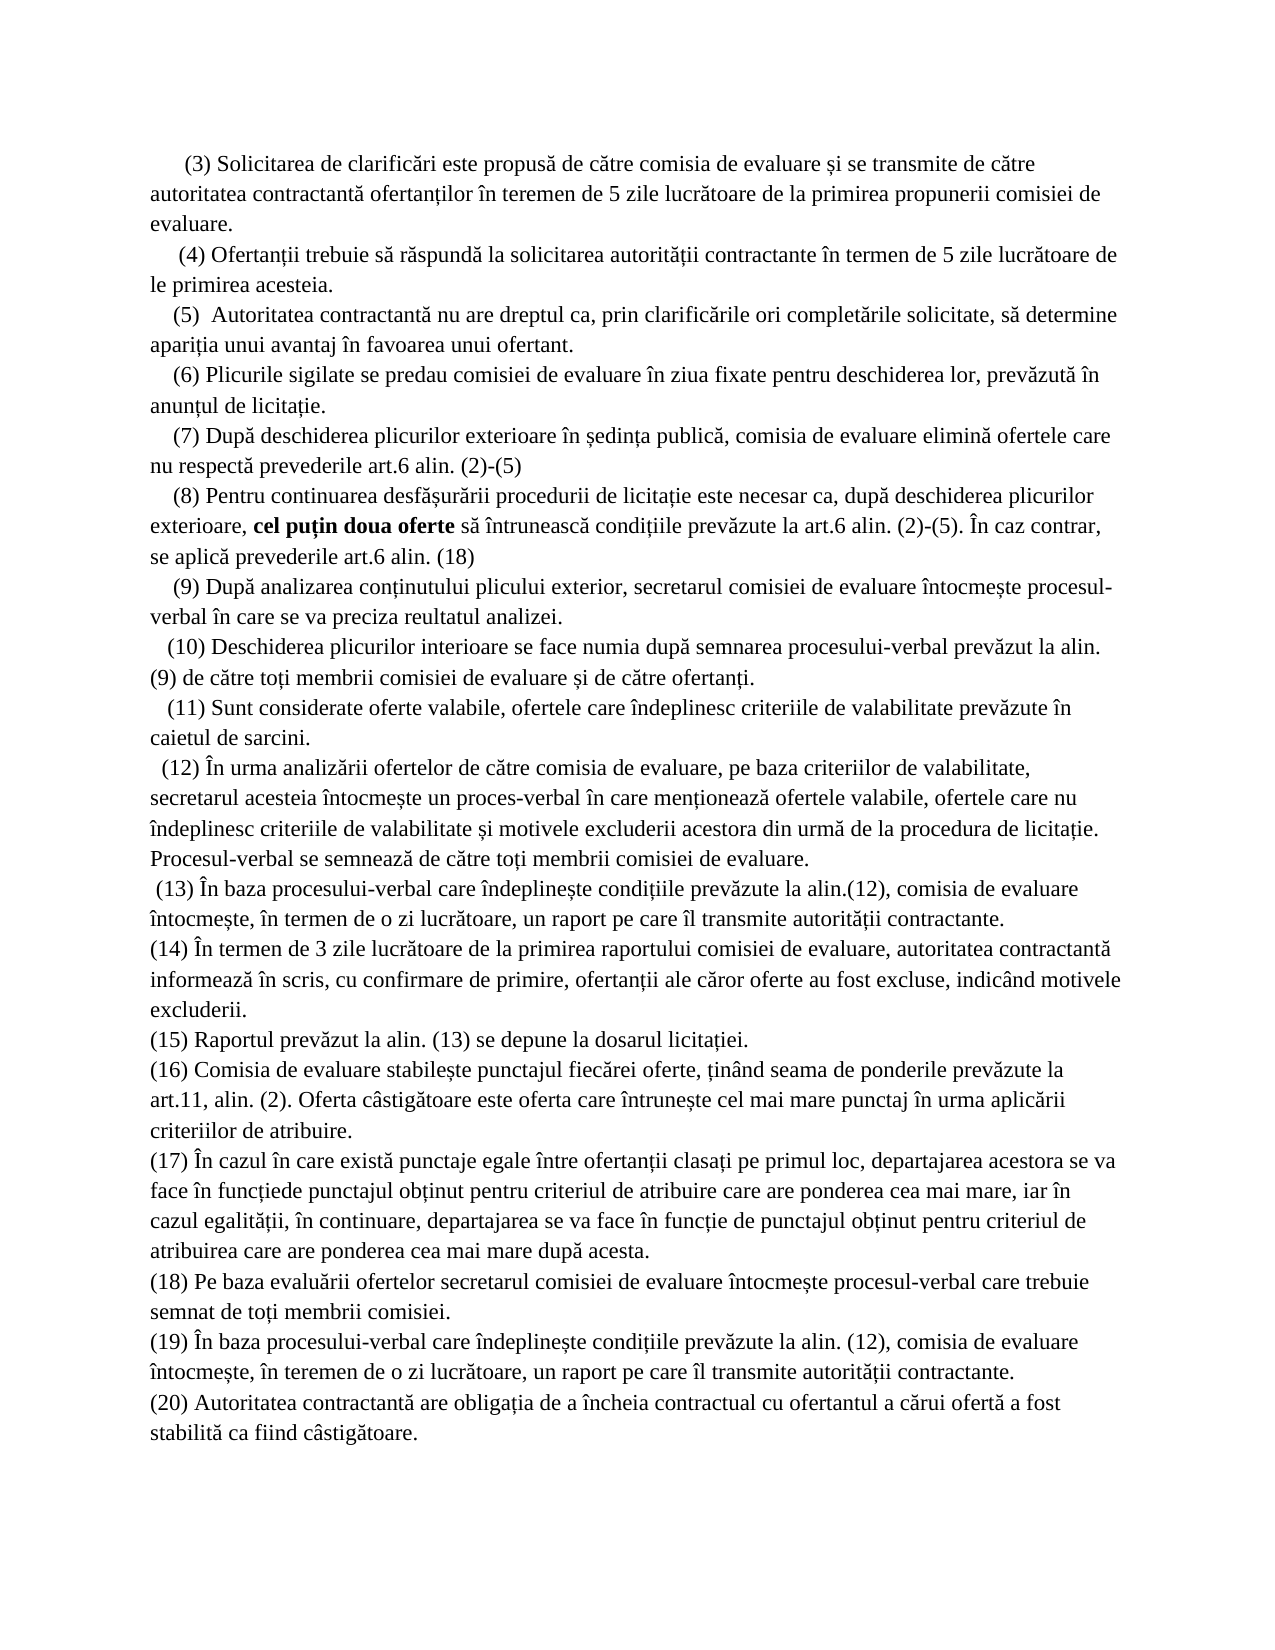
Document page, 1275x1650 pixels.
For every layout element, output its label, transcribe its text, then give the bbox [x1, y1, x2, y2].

text (18) Pe baza evaluării ofertelor secretarul comisiei de evaluare întocmește procesul-verbal care trebuie semnat de toți membrii comisiei. [150, 1268, 1125, 1324]
text (20) Autoritatea contractantă are obligația de a încheia contractual cu ofertantul a cărui ofertă a fost stabilită ca fiind câstigătoare. [150, 1388, 1125, 1445]
text (7) După deschiderea plicurilor exterioare în ședința publică, comisia de evaluare elimină ofertele care nu respectă prevederile art.6 alin. (2)-(5) [150, 422, 1125, 478]
text (12) În urma analizării ofertelor de către comisia de evaluare, pe baza criteriilor de valabilitate, secretarul acesteia întocmește un proces-verbal în care menționează ofertele valabile, ofertele care nu îndeplinesc criteriile de valabilitate și motivele excluderii acestora din urmă de la procedura de licitație. Procesul-verbal se semnează de către toți membrii comisiei de evaluare. [150, 754, 1125, 871]
text (5) Autoritatea contractantă nu are dreptul ca, prin clarificările ori completările solicitate, să determine apariția unui avantaj în favoarea unui ofertant. [150, 301, 1125, 358]
text (14) În termen de 3 zile lucrătoare de la primirea raportului comisiei de evaluare, autoritatea contractantă informează în scris, cu confirmare de primire, ofertanții ale căror oferte au fost excluse, indicând motivele excluderii. [150, 935, 1125, 1022]
text (15) Raportul prevăzut la alin. (13) se depune la dosarul licitației. [150, 1026, 1125, 1052]
text (17) În cazul în care există punctaje egale între ofertanții clasați pe primul loc, departajarea acestora se va face în funcțiede punctajul obținut pentru criteriul de atribuire care are ponderea cea mai mare, iar în cazul egalității, în continuare, departajarea se va face în funcție de punctajul obținut pentru criteriul de atribuirea care are ponderea cea mai mare după acesta. [150, 1147, 1125, 1264]
text (11) Sunt considerate oferte valabile, ofertele care îndeplinesc criteriile de valabilitate prevăzute în caietul de sarcini. [150, 694, 1125, 750]
text (6) Plicurile sigilate se predau comisiei de evaluare în ziua fixate pentru deschiderea lor, prevăzută în anunțul de licitație. [150, 361, 1125, 418]
text (10) Deschiderea plicurilor interioare se face numia după semnarea procesului-verbal prevăzut la alin. (9) de către toți membrii comisiei de evaluare și de către ofertanți. [150, 633, 1125, 690]
text (4) Ofertanții trebuie să răspundă la solicitarea autorității contractante în termen de 5 zile lucrătoare de le primirea acesteia. [150, 241, 1125, 297]
text (13) În baza procesului-verbal care îndeplinește condițiile prevăzute la alin.(12), comisia de evaluare întocmește, în termen de o zi lucrătoare, un raport pe care îl transmite autorității contractante. [150, 875, 1125, 932]
text (8) Pentru continuarea desfășurării procedurii de licitație este necesar ca, după deschiderea plicurilor exterioare, cel puțin doua oferte să întrunească condițiile prevăzute la art.6 alin. (2)-(5). În caz contrar, se aplică prevederile art.6 alin. (18) [150, 482, 1125, 569]
text (9) După analizarea conținutului plicului exterior, secretarul comisiei de evaluare întocmește procesul-verbal în care se va preciza reultatul analizei. [150, 573, 1125, 629]
text (19) În baza procesului-verbal care îndeplinește condițiile prevăzute la alin. (12), comisia de evaluare întocmește, în teremen de o zi lucrătoare, un raport pe care îl transmite autorității contractante. [150, 1328, 1125, 1385]
text (3) Solicitarea de clarificări este propusă de către comisia de evaluare și se transmite de către autoritatea contractantă ofertanților în teremen de 5 zile lucrătoare de la primirea propunerii comisiei de evaluare. [150, 150, 1125, 237]
text (16) Comisia de evaluare stabilește punctajul fiecărei oferte, ținând seama de ponderile prevăzute la art.11, alin. (2). Oferta câstigătoare este oferta care întrunește cel mai mare punctaj în urma aplicării criteriilor de atribuire. [150, 1056, 1125, 1143]
